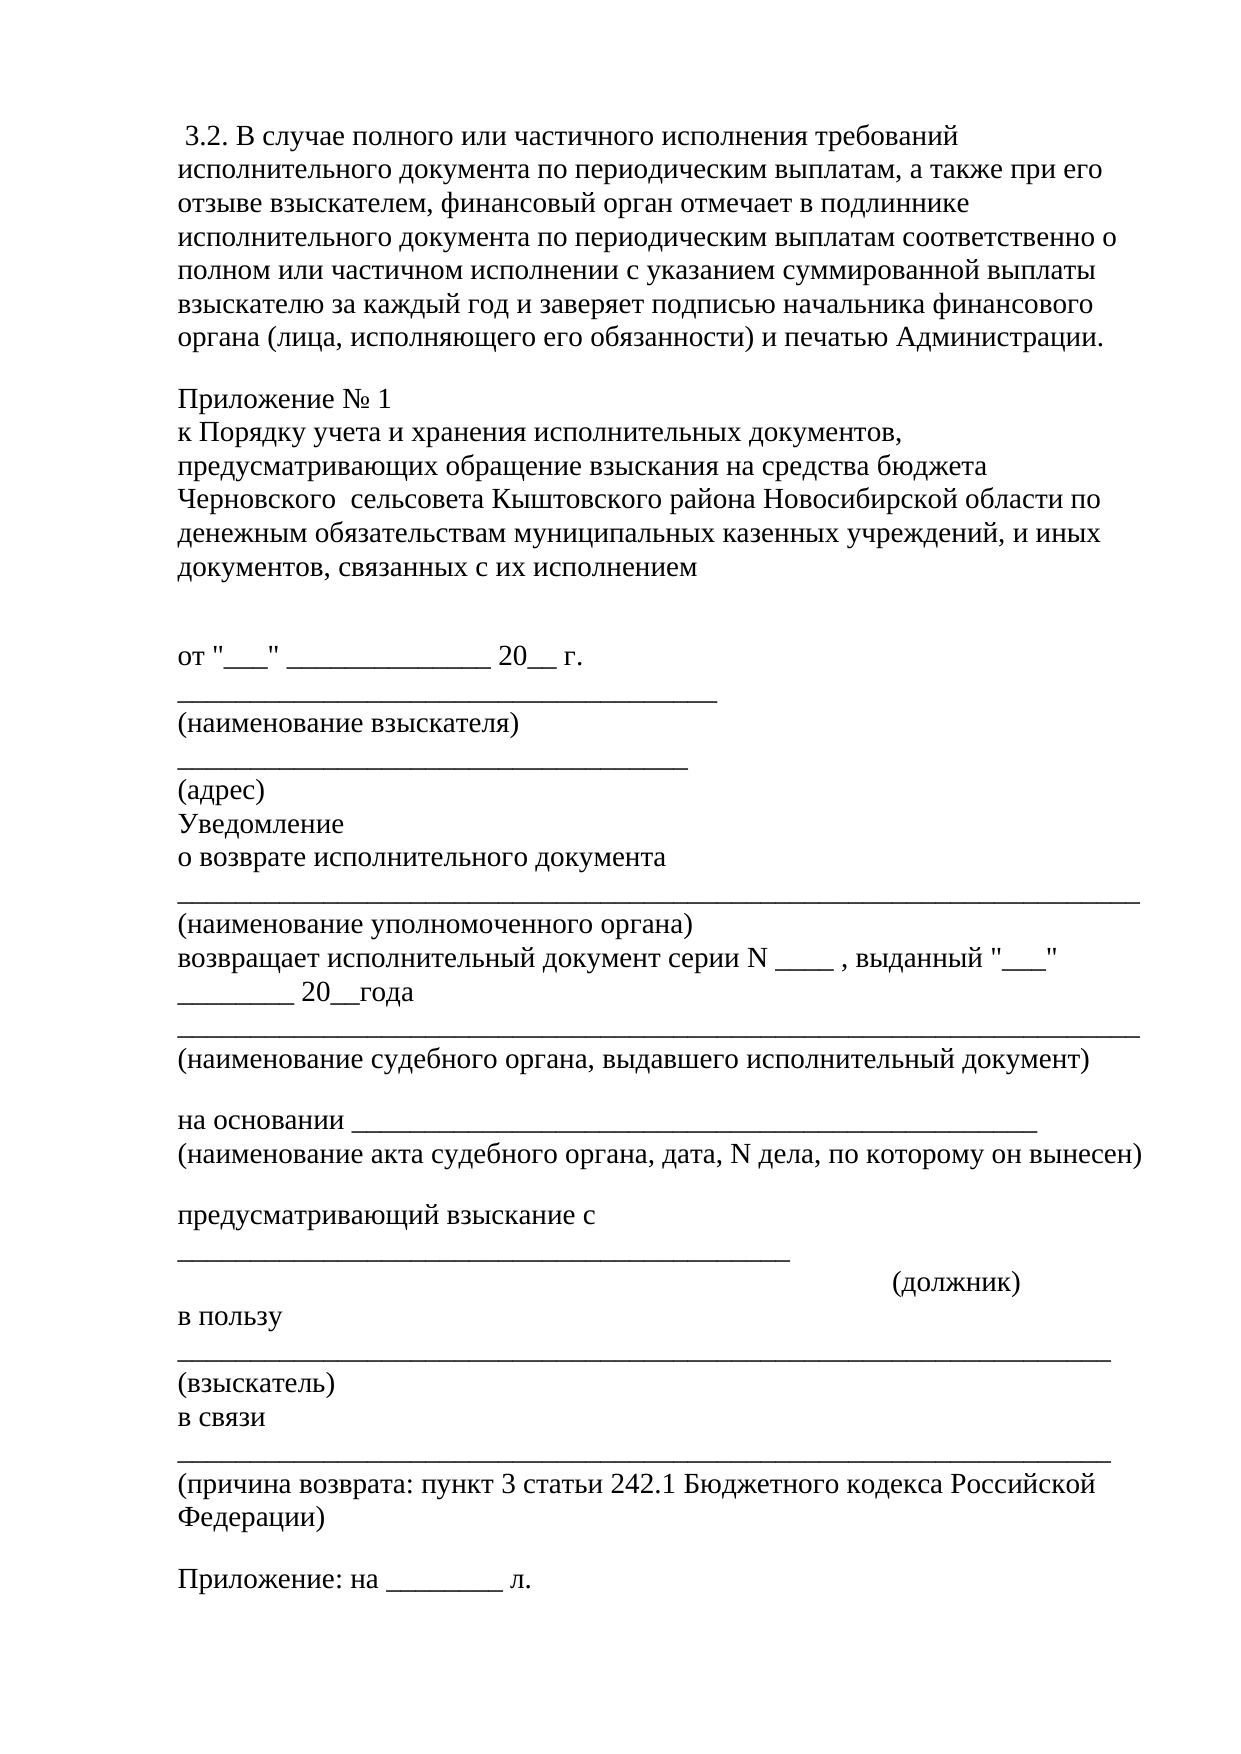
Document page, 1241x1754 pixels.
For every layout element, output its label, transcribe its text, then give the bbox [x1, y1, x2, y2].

text (наименование уполномоченного органа) [177, 907, 1152, 940]
text __________________________________________________________________ [177, 1007, 1152, 1041]
text 3.2. В случае полного или частичного исполнения требований исполнительного документа по периодическим выплатам, а также при его отзыве взыскателем, финансовый орган отмечает в подлиннике исполнительного документа по периодическим выплатам соответственно о полном или частичном исполнении с указанием суммированной выплаты взыскателю за каждый год и заверяет подписью начальника финансового органа (лица, исполняющего его обязанности) и печатью Администрации. [177, 118, 1152, 353]
text ________________________________________________________________ [177, 1332, 1152, 1365]
text на основании _______________________________________________ [177, 1102, 1152, 1136]
text (наименование акта судебного органа, дата, N дела, по которому он вынесен) [177, 1136, 1152, 1169]
text (адрес) [177, 772, 1152, 806]
text в связи ________________________________________________________________ [177, 1399, 1152, 1466]
text от "___" ______________ 20__ г. [177, 638, 1152, 672]
text Приложение: на ________ л. [177, 1561, 1152, 1594]
text ___________________________________ [177, 739, 1152, 772]
text к Порядку учета и хранения исполнительных документов, предусматривающих обращение взыскания на средства бюджета Черновского сельсовета Кыштовского района Новосибирской области по денежным обязательствам муниципальных казенных учреждений, и иных документов, связанных с их исполнением [177, 414, 1152, 582]
text (наименование взыскателя) [177, 705, 1152, 739]
text в пользу [177, 1298, 1152, 1332]
text (взыскатель) [177, 1365, 1152, 1399]
text _____________________________________ [177, 672, 1152, 705]
text (наименование судебного органа, выдавшего исполнительный документ) [177, 1041, 1152, 1074]
text о возврате исполнительного документа [177, 839, 1152, 873]
text Уведомление [177, 806, 1152, 839]
text возвращает исполнительный документ серии N ____ , выданный "___" ________ 20__года [177, 940, 1152, 1007]
text (причина возврата: пункт 3 статьи 242.1 Бюджетного кодекса Российской Федерации) [177, 1466, 1152, 1533]
text __________________________________________________________________ [177, 873, 1152, 907]
text (должник) [177, 1264, 1152, 1298]
text Приложение № 1 [177, 381, 1152, 414]
text предусматривающий взыскание с __________________________________________ [177, 1197, 1152, 1264]
